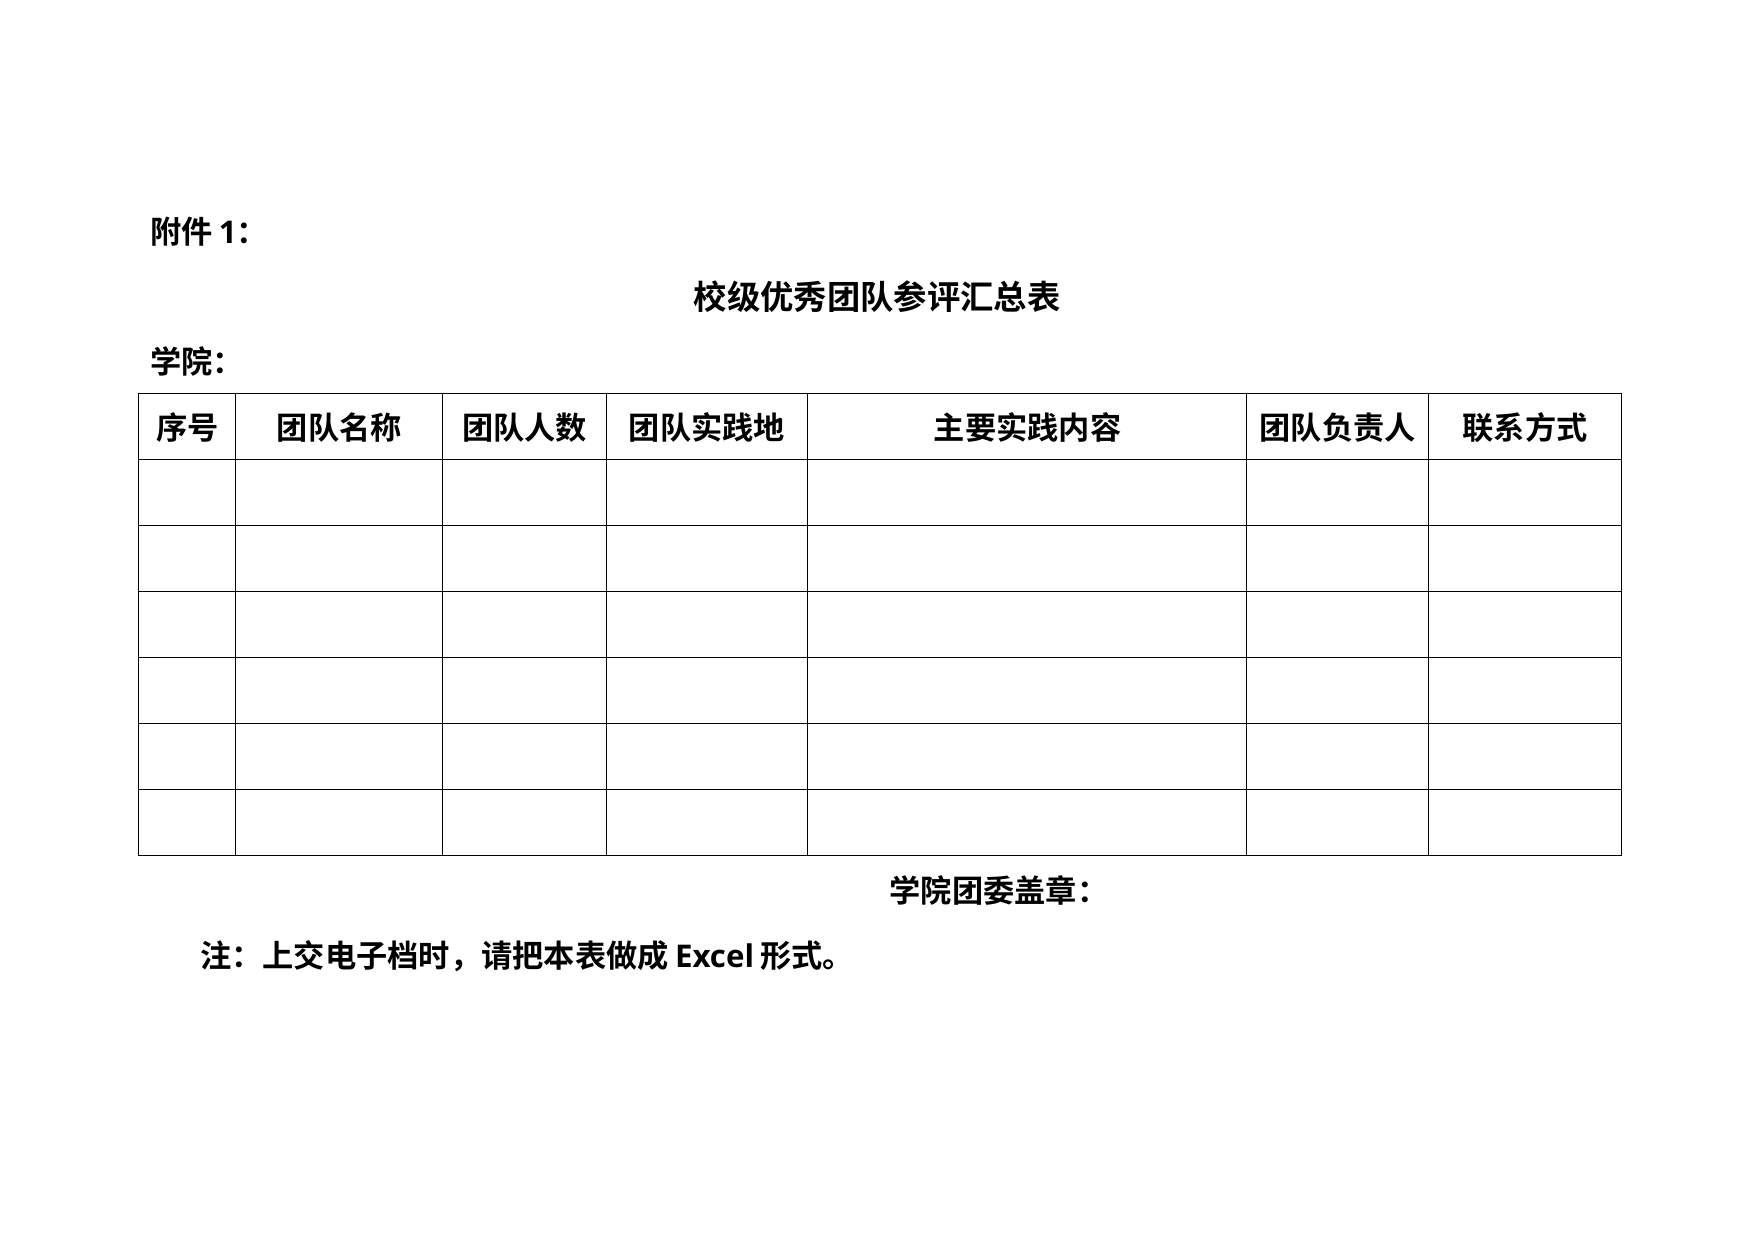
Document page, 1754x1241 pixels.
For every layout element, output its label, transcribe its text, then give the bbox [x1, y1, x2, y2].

text 注：上交电子档时，请把本表做成Excel形式。 [200, 921, 1604, 986]
table_cell [607, 658, 807, 723]
table_cell [1429, 526, 1621, 591]
table_cell [1247, 658, 1428, 723]
table_cell [236, 526, 442, 591]
table_cell [1247, 592, 1428, 657]
table_cell [139, 592, 235, 657]
table_cell [139, 724, 235, 789]
table_cell [607, 526, 807, 591]
table_cell [808, 724, 1246, 789]
table_cell [443, 724, 606, 789]
table_cell [1429, 724, 1621, 789]
table_cell [808, 790, 1246, 855]
table_cell [808, 526, 1246, 591]
table_cell [139, 790, 235, 855]
table_header 主要实践内容 [808, 394, 1246, 459]
table_cell [139, 460, 235, 525]
table_cell [139, 526, 235, 591]
table_cell [443, 658, 606, 723]
table_cell [1429, 790, 1621, 855]
table_cell [236, 592, 442, 657]
text 学院团委盖章： [150, 856, 1604, 921]
table_cell [1429, 658, 1621, 723]
table_cell [1247, 460, 1428, 525]
table_cell [236, 724, 442, 789]
table_cell [443, 526, 606, 591]
table_cell [1429, 592, 1621, 657]
table_cell [607, 790, 807, 855]
table_cell [1247, 724, 1428, 789]
table_cell [236, 658, 442, 723]
table_cell [1429, 460, 1621, 525]
table_cell [808, 658, 1246, 723]
table_cell [808, 592, 1246, 657]
text 校级优秀团队参评汇总表 [150, 263, 1604, 328]
table_cell [1247, 790, 1428, 855]
table_header 团队实践地 [607, 394, 807, 459]
table_cell [443, 790, 606, 855]
text 学院： [150, 328, 1604, 393]
table_header 序号 [139, 394, 235, 459]
table_header 团队负责人 [1247, 394, 1428, 459]
table_cell [443, 592, 606, 657]
table_cell [139, 658, 235, 723]
table_cell [236, 460, 442, 525]
table_cell [1247, 526, 1428, 591]
table_cell [607, 724, 807, 789]
table_cell [607, 460, 807, 525]
table_cell [607, 592, 807, 657]
table_header 团队人数 [443, 394, 606, 459]
text 附件1： [150, 198, 1604, 263]
table_header 团队名称 [236, 394, 442, 459]
table_cell [443, 460, 606, 525]
table_cell [236, 790, 442, 855]
table_cell [808, 460, 1246, 525]
table_header 联系方式 [1429, 394, 1621, 459]
